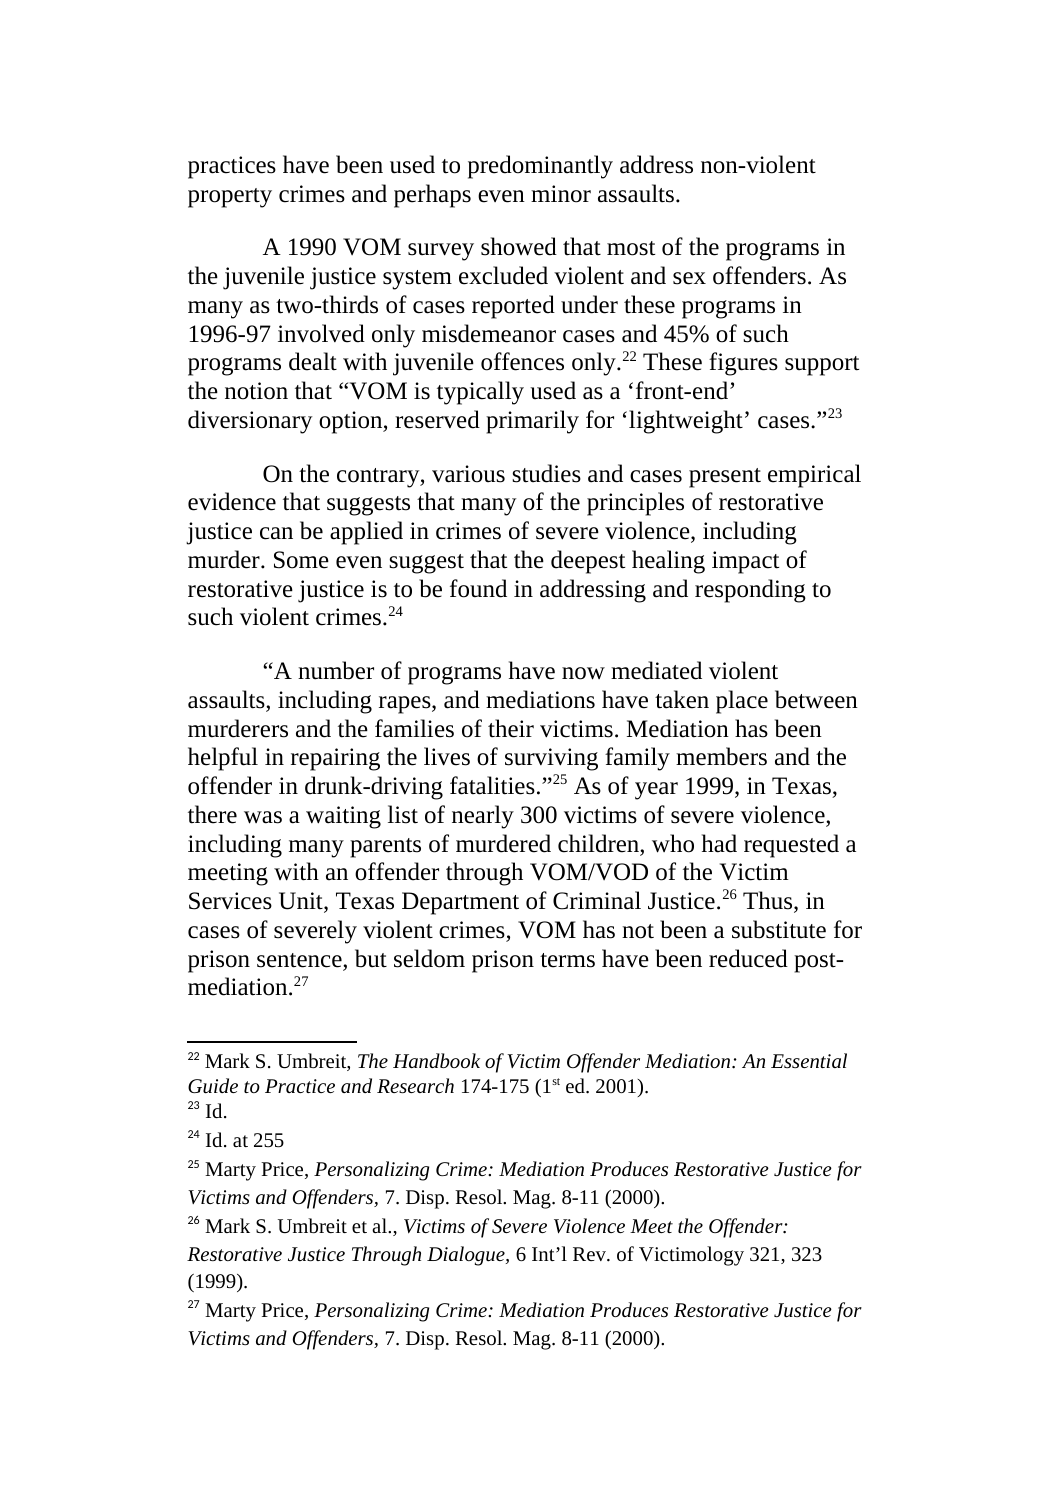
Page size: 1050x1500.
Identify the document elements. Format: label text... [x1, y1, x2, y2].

text “A number of programs have now mediated violent assaults, including rapes, and mediations have taken place between murderers and the families of their victims. Mediation has been helpful in repairing the lives of surviving family members and the offender in drunk-driving fatalities.” As of year 1999, in Texas, there was a waiting list of nearly 300 victims of severe violence, including many parents of murdered children, who had requested a meeting with an offender through VOM/VOD of the Victim Services Unit, Texas Department of Criminal Justice. Thus, in cases of severely violent crimes, VOM has not been a substitute for prison sentence, but seldom prison terms have been reduced post-mediation. [187, 656, 862, 1001]
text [187, 150, 862, 207]
text A 1990 VOM survey showed that most of the programs in the juvenile justice system excluded violent and sex offenders. As many as two-thirds of cases reported under these programs in 1996-97 involved only misdemeanor cases and 45% of such programs dealt with juvenile offences only. These figures support the notion that “VOM is typically used as a ‘front-end’ diversionary option, reserved primarily for ‘lightweight’ cases.” [187, 232, 862, 434]
text On the contrary, various studies and cases present empirical evidence that suggests that many of the principles of restorative justice can be applied in crimes of severe violence, including murder. Some even suggest that the deepest healing impact of restorative justice is to be found in addressing and responding to such violent crimes. [187, 459, 862, 631]
